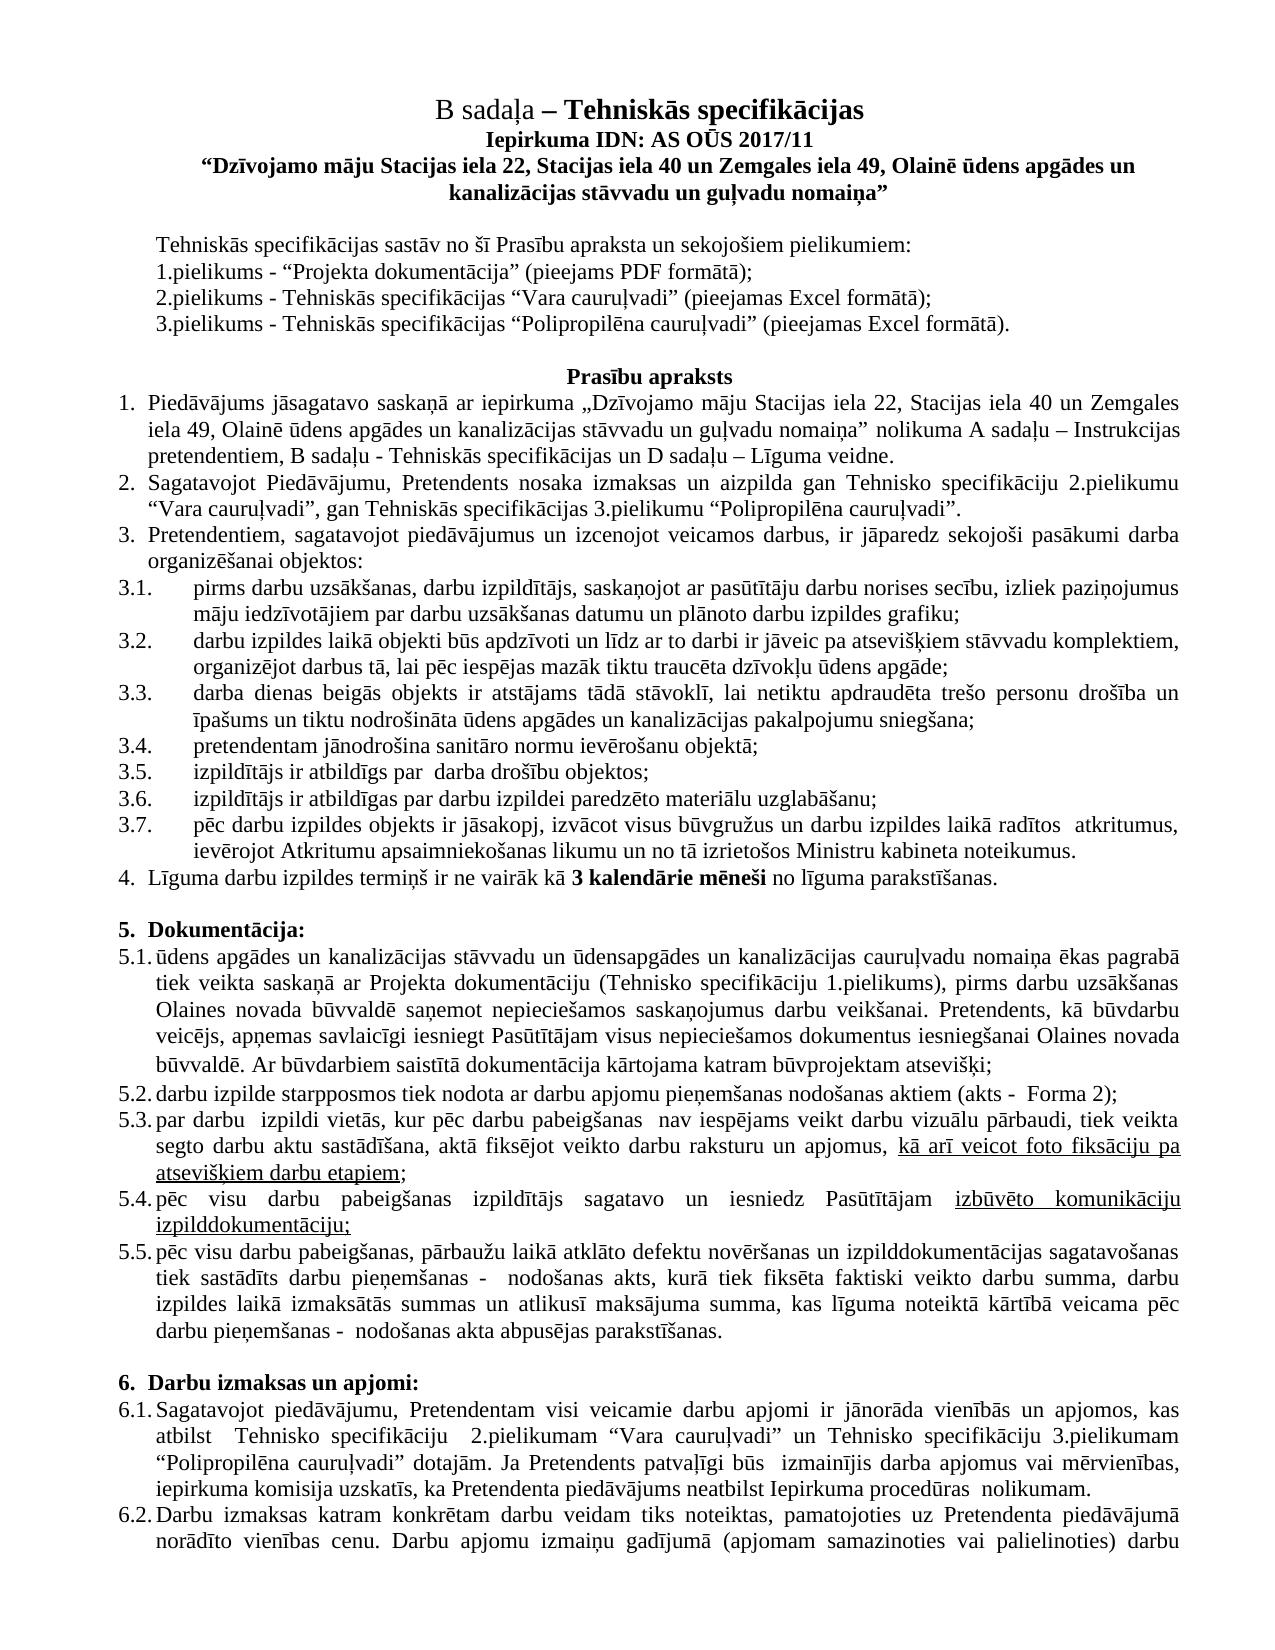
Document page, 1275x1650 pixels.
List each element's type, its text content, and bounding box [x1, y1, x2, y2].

text B sadaļa – Tehniskās specifikācijas [118, 92, 1181, 126]
list izpildītājs ir atbildīgs par darba drošību objektos; [118, 758, 1181, 785]
list Līguma darbu izpildes termiņš ir ne vairāk kā 3 kalendārie mēneši no līguma parakstīšanas. [118, 864, 1181, 890]
list pēc visu darbu pabeigšanas, pārbaužu laikā atklāto defektu novēršanas un izpilddokumentācijas sagatavošanas tiek sastādīts darbu pieņemšanas - nodošanas akts, kurā tiek fiksēta faktiski veikto darbu summa, darbu izpildes laikā izmaksātās summas un atlikusī maksājuma summa, kas līguma noteiktā kārtībā veicama pēc darbu pieņemšanas - nodošanas akta abpusējas parakstīšanas. [118, 1238, 1181, 1343]
list Pretendentiem, sagatavojot piedāvājumus un izcenojot veicamos darbus, ir jāparedz sekojoši pasākumi darba organizēšanai objektos: [118, 521, 1181, 574]
list izpildītājs ir atbildīgas par darbu izpildei paredzēto materiālu uzglabāšanu; [118, 785, 1181, 811]
list Darbu izmaksas un apjomi: [118, 1369, 1181, 1396]
list darba dienas beigās objekts ir atstājams tādā stāvoklī, lai netiktu apdraudēta trešo personu drošība un īpašums un tiktu nodrošināta ūdens apgādes un kanalizācijas pakalpojumu sniegšana; [118, 679, 1181, 732]
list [118, 1501, 1181, 1554]
list pirms darbu uzsākšanas, darbu izpildītājs, saskaņojot ar pasūtītāju darbu norises secību, izliek paziņojumus māju iedzīvotājiem par darbu uzsākšanas datumu un plānoto darbu izpildes grafiku; [118, 574, 1181, 627]
list Dokumentācija: [118, 917, 1181, 943]
list Piedāvājums jāsagatavo saskaņā ar iepirkuma „Dzīvojamo māju Stacijas iela 22, Stacijas iela 40 un Zemgales iela 49, Olainē ūdens apgādes un kanalizācijas stāvvadu un guļvadu nomaiņa” nolikuma A sadaļu – Instrukcijas pretendentiem, B sadaļu - Tehniskās specifikācijas un D sadaļu – Līguma veidne. [118, 389, 1181, 468]
text Tehniskās specifikācijas sastāv no šī Prasību apraksta un sekojošiem pielikumiem: [118, 231, 1181, 258]
text “Dzīvojamo māju Stacijas iela 22, Stacijas iela 40 un Zemgales iela 49, Olainē ūdens apgādes un kanalizācijas stāvvadu un guļvadu nomaiņa” [156, 152, 1181, 205]
text 1.pielikums - “Projekta dokumentācija” (pieejams PDF formātā); [118, 258, 1181, 284]
text 3.pielikums - Tehniskās specifikācijas “Polipropilēna cauruļvadi” (pieejamas Excel formātā). [118, 310, 1181, 337]
list ūdens apgādes un kanalizācijas stāvvadu un ūdensapgādes un kanalizācijas cauruļvadu nomaiņa ēkas pagrabā tiek veikta saskaņā ar Projekta dokumentāciju (Tehnisko specifikāciju 1.pielikums), pirms darbu uzsākšanas Olaines novada būvvaldē saņemot nepieciešamos saskaņojumus darbu veikšanai. Pretendents, kā būvdarbu veicējs, apņemas savlaicīgi iesniegt Pasūtītājam visus nepieciešamos dokumentus iesniegšanai Olaines novada būvvaldē. Ar būvdarbiem saistītā dokumentācija kārtojama katram būvprojektam atsevišķi; [118, 943, 1181, 1079]
list pēc darbu izpildes objekts ir jāsakopj, izvācot visus būvgružus un darbu izpildes laikā radītos atkritumus, ievērojot Atkritumu apsaimniekošanas likumu un no tā izrietošos Ministru kabineta noteikumus. [118, 811, 1181, 864]
list Sagatavojot Piedāvājumu, Pretendents nosaka izmaksas un aizpilda gan Tehnisko specifikāciju 2.pielikumu “Vara cauruļvadi”, gan Tehniskās specifikācijas 3.pielikumu “Polipropilēna cauruļvadi”. [118, 468, 1181, 521]
text Iepirkuma IDN: AS OŪS 2017/11 [118, 126, 1181, 152]
list darbu izpildes laikā objekti būs apdzīvoti un līdz ar to darbi ir jāveic pa atsevišķiem stāvvadu komplektiem, organizējot darbus tā, lai pēc iespējas mazāk tiktu traucēta dzīvokļu ūdens apgāde; [118, 627, 1181, 679]
text Prasību apraksts [118, 363, 1181, 389]
list Sagatavojot piedāvājumu, Pretendentam visi veicamie darbu apjomi ir jānorāda vienībās un apjomos, kas atbilst Tehnisko specifikāciju 2.pielikumam “Vara cauruļvadi” un Tehnisko specifikāciju 3.pielikumam “Polipropilēna cauruļvadi” dotajām. Ja Pretendents patvaļīgi būs izmainījis darba apjomus vai mērvienības, iepirkuma komisija uzskatīs, ka Pretendenta piedāvājums neatbilst Iepirkuma procedūras nolikumam. [118, 1396, 1181, 1501]
list par darbu izpildi vietās, kur pēc darbu pabeigšanas nav iespējams veikt darbu vizuālu pārbaudi, tiek veikta segto darbu aktu sastādīšana, aktā fiksējot veikto darbu raksturu un apjomus, kā arī veicot foto fiksāciju pa atsevišķiem darbu etapiem; [118, 1106, 1181, 1185]
list pretendentam jānodrošina sanitāro normu ievērošanu objektā; [118, 732, 1181, 758]
text 2.pielikums - Tehniskās specifikācijas “Vara cauruļvadi” (pieejamas Excel formātā); [118, 284, 1181, 310]
list darbu izpilde starpposmos tiek nodota ar darbu apjomu pieņemšanas nodošanas aktiem (akts - Forma 2); [118, 1079, 1181, 1106]
list pēc visu darbu pabeigšanas izpildītājs sagatavo un iesniedz Pasūtītājam izbūvēto komunikāciju izpilddokumentāciju; [118, 1185, 1181, 1238]
